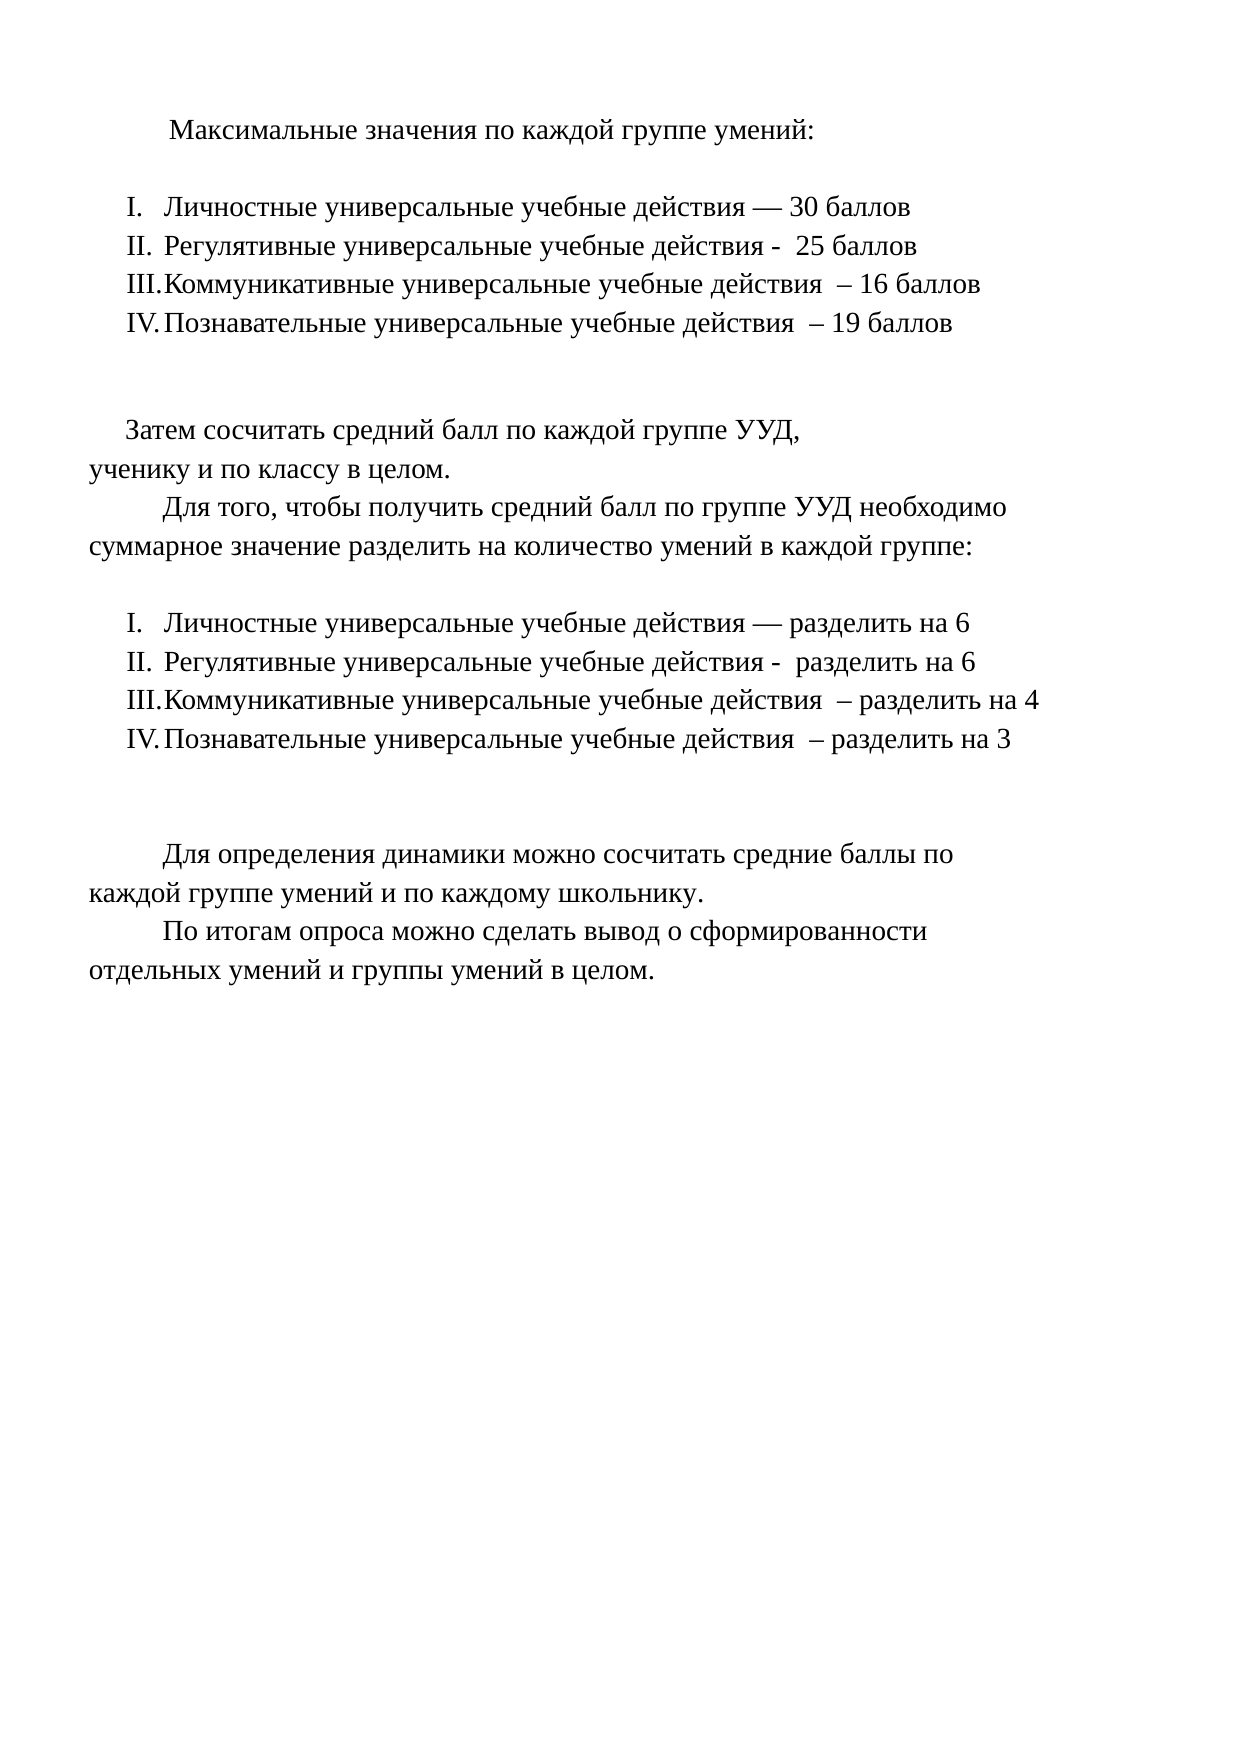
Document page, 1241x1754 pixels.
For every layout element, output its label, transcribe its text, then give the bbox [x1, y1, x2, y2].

list Регулятивные универсальные учебные действия - 25 баллов [126, 228, 1063, 262]
text Затем сосчитать средний балл по каждой группе УУД, [88, 412, 1063, 446]
text По итогам опроса можно сделать вывод о сформированности отдельных умений и группы умений в целом. [88, 913, 1004, 986]
list Коммуникативные универсальные учебные действия – разделить на 4 [126, 682, 1063, 716]
list Коммуникативные универсальные учебные действия – 16 баллов [126, 267, 1063, 300]
list Познавательные универсальные учебные действия – разделить на 3 [126, 721, 1063, 754]
text ученику и по классу в целом. [88, 451, 1063, 484]
list Личностные универсальные учебные действия — разделить на 6 [126, 605, 1004, 639]
text Для того, чтобы получить средний балл по группе УУД необходимо суммарное значение разделить на количество умений в каждой группе: [88, 489, 1063, 562]
text Максимальные значения по каждой группе умений: [88, 112, 1004, 146]
list Регулятивные универсальные учебные действия - разделить на 6 [126, 644, 1063, 677]
text Для определения динамики можно сосчитать средние баллы по каждой группе умений и по каждому школьнику. [88, 836, 1004, 908]
list Познавательные универсальные учебные действия – 19 баллов [126, 305, 1063, 339]
list Личностные универсальные учебные действия — 30 баллов [126, 189, 1004, 223]
